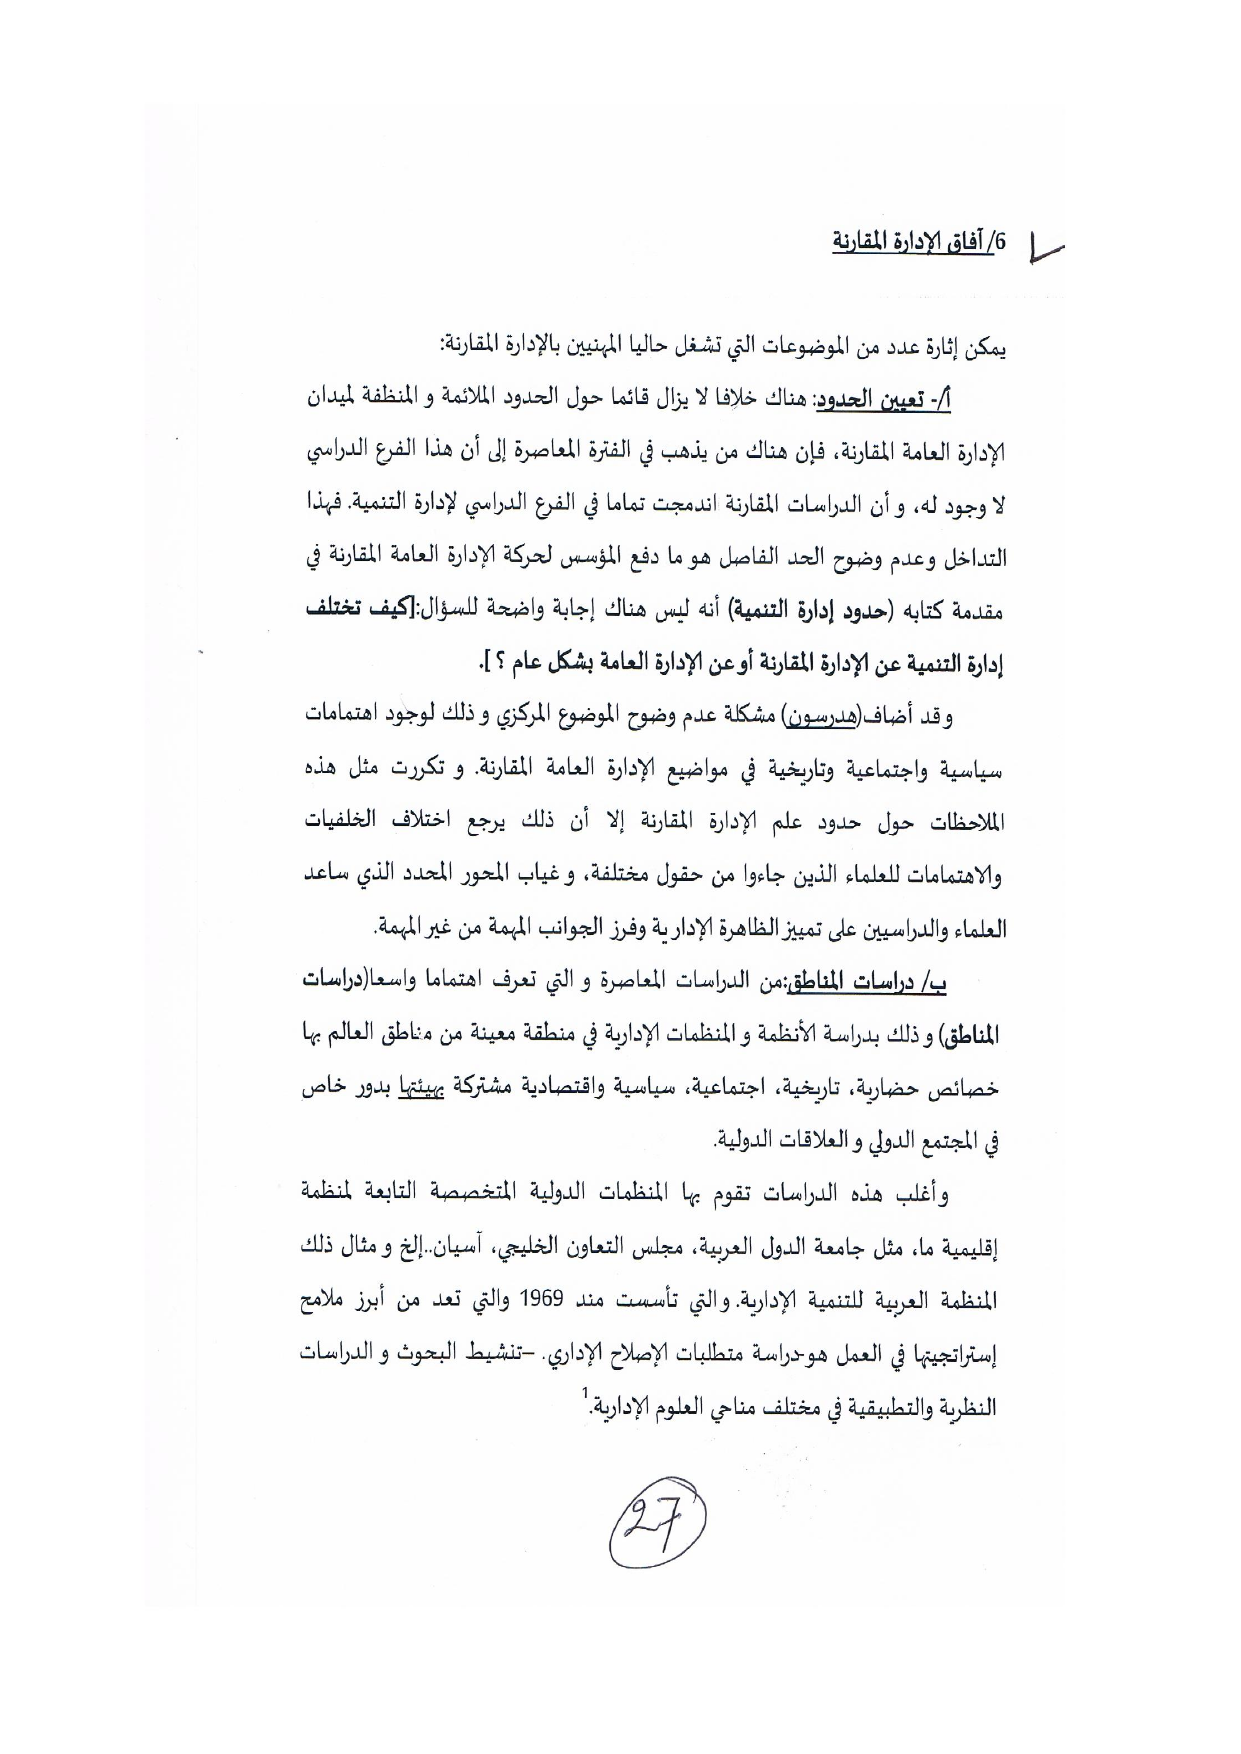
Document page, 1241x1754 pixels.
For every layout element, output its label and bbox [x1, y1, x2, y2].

picture [132, 88, 1078, 1622]
